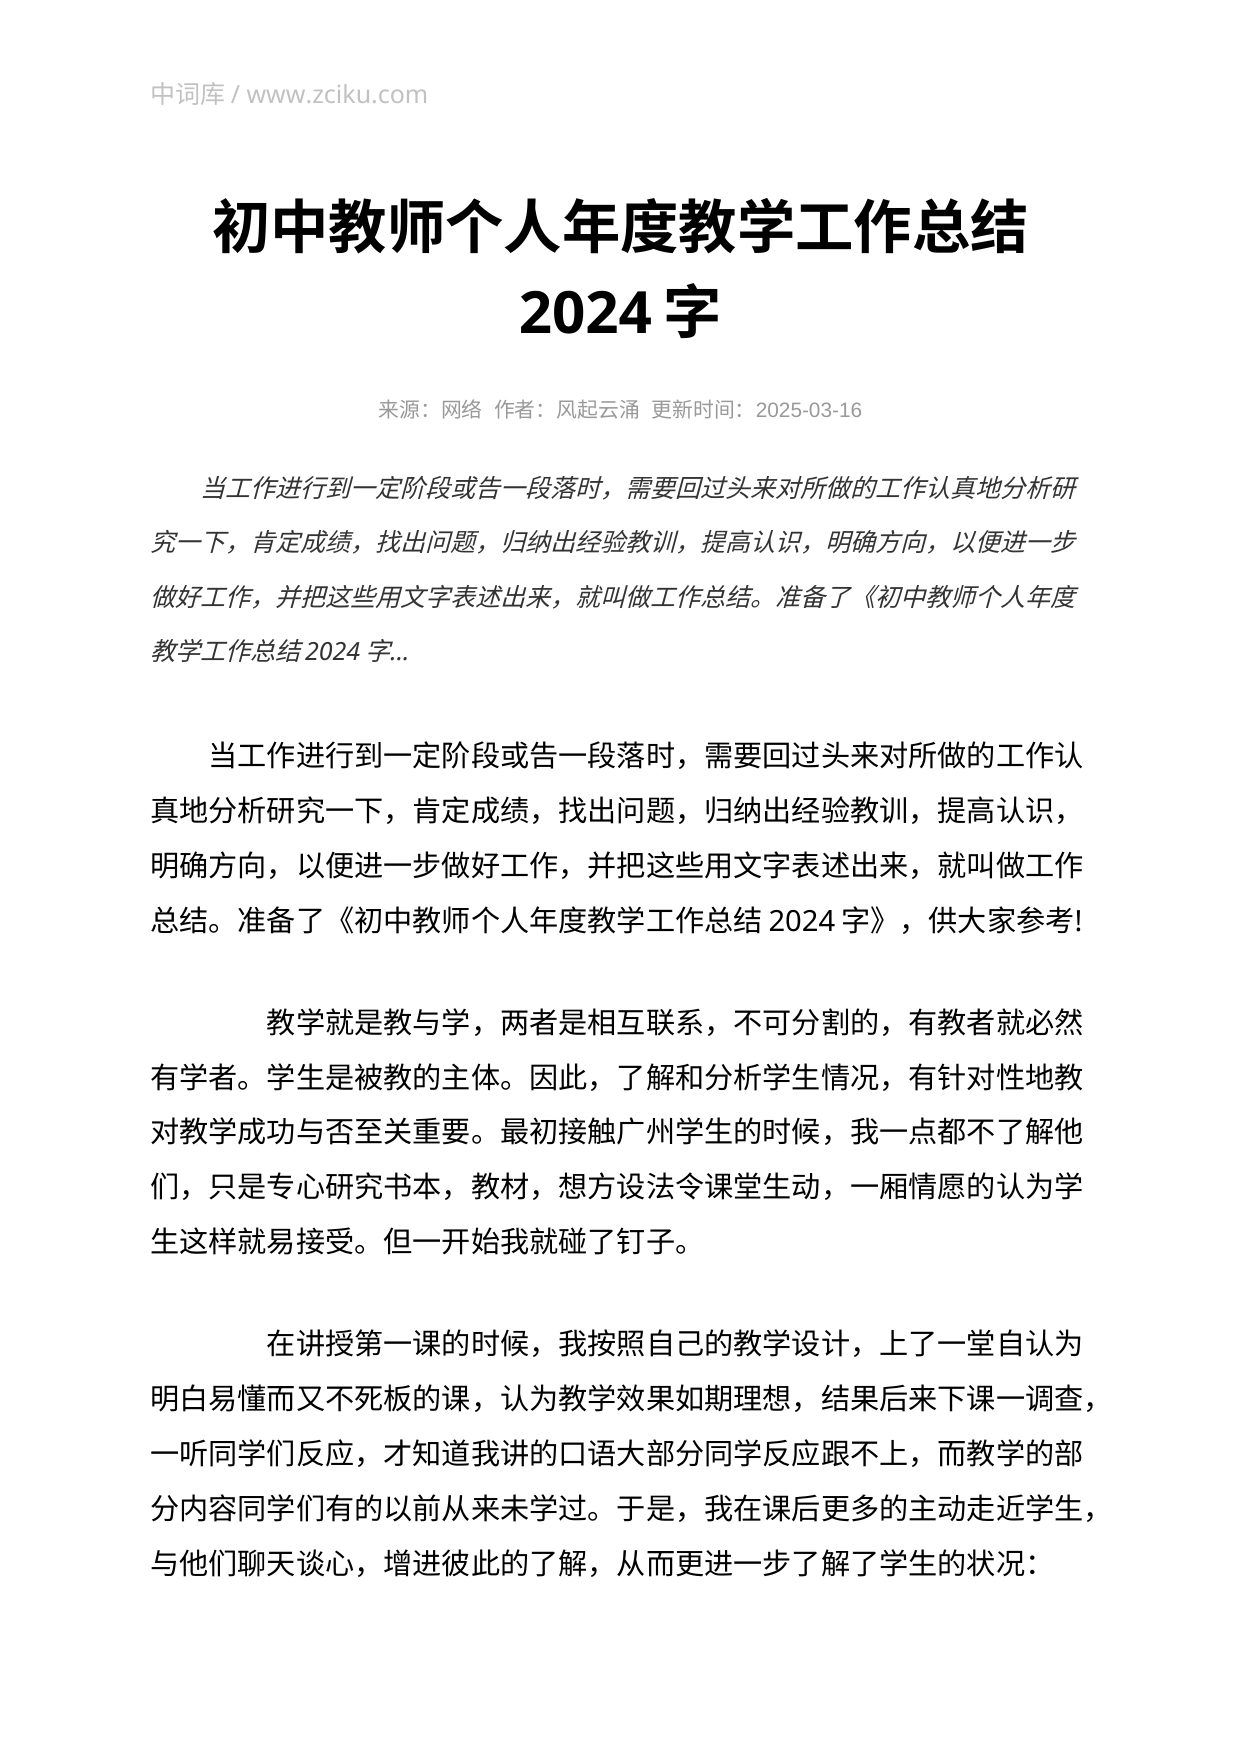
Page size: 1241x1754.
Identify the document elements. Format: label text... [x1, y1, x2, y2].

text 在讲授第一课的时候，我按照自己的教学设计，上了一堂自认为明白易懂而又不死板的课，认为教学效果如期理想，结果后来下课一调查，一听同学们反应，才知道我讲的口语大部分同学反应跟不上，而教学的部分内容同学们有的以前从来未学过。于是，我在课后更多的主动走近学生，与他们聊天谈心，增进彼此的了解，从而更进一步了解了学生的状况： [150, 1321, 1090, 1582]
subtitle 初中教师个人年度教学工作总结2024字 [150, 181, 1090, 351]
text 来源：网络 作者：风起云涌 更新时间：2025-03-16 [150, 397, 1090, 421]
text 教学就是教与学，两者是相互联系，不可分割的，有教者就必然有学者。学生是被教的主体。因此，了解和分析学生情况，有针对性地教对教学成功与否至关重要。最初接触广州学生的时候，我一点都不了解他们，只是专心研究书本，教材，想方设法令课堂生动，一厢情愿的认为学生这样就易接受。但一开始我就碰了钉子。 [150, 999, 1090, 1261]
text 当工作进行到一定阶段或告一段落时，需要回过头来对所做的工作认真地分析研究一下，肯定成绩，找出问题，归纳出经验教训，提高认识，明确方向，以便进一步做好工作，并把这些用文字表述出来，就叫做工作总结。准备了《初中教师个人年度教学工作总结2024字》，供大家参考! [150, 733, 1090, 940]
text 当工作进行到一定阶段或告一段落时，需要回过头来对所做的工作认真地分析研究一下，肯定成绩，找出问题，归纳出经验教训，提高认识，明确方向，以便进一步做好工作，并把这些用文字表述出来，就叫做工作总结。准备了《初中教师个人年度教学工作总结2024字... [150, 468, 1090, 668]
